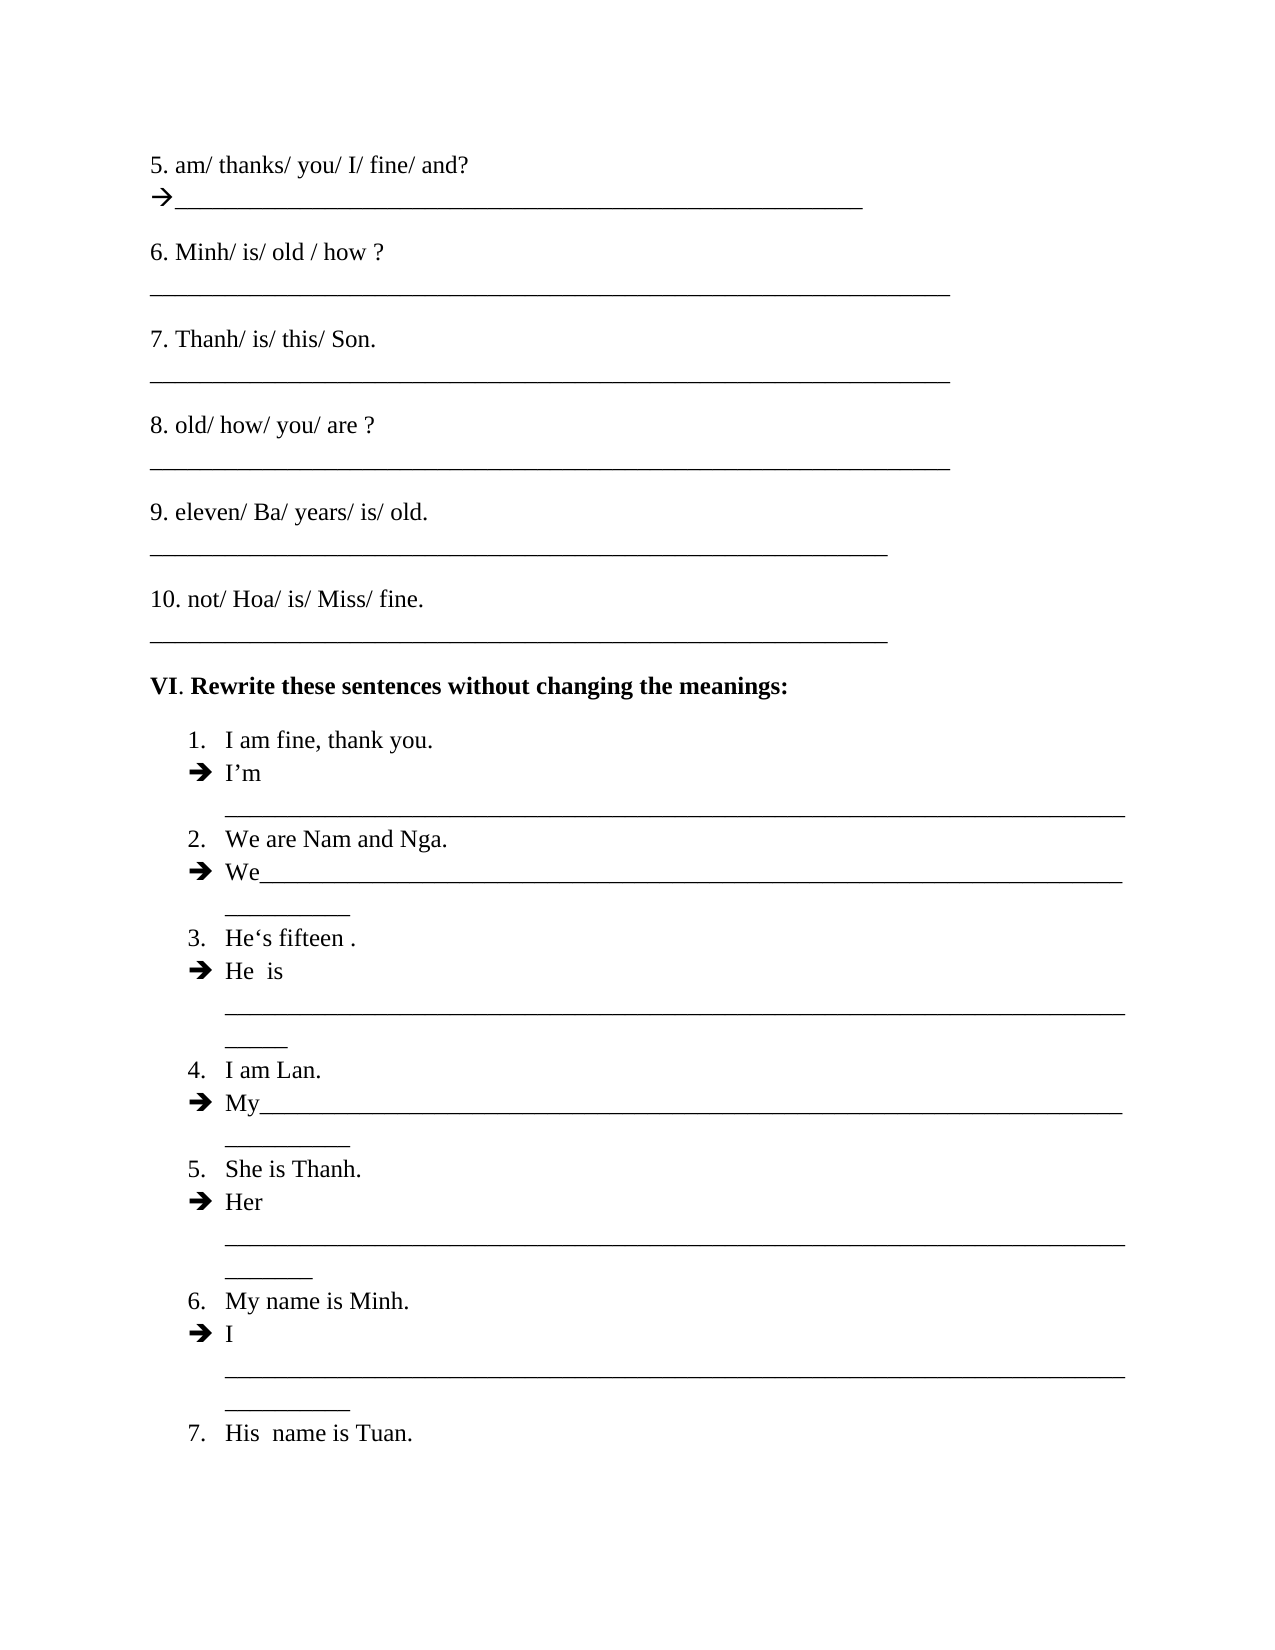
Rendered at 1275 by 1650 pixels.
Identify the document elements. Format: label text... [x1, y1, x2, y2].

list I am Lan. [187, 1055, 1125, 1084]
list Her _______________________________________________________________________________ [187, 1187, 1125, 1282]
text VI. Rewrite these sentences without changing the meanings: [150, 671, 1125, 700]
text 7. Thanh/ is/ this/ Son. ________________________________________________________________ [150, 324, 1125, 386]
text 8. old/ how/ you/ are ? ________________________________________________________________ [150, 411, 1125, 472]
text 6. Minh/ is/ old / how ?________________________________________________________________ [150, 237, 1125, 299]
list His name is Tuan. [187, 1418, 1125, 1447]
text 10. not/ Hoa/ is/ Miss/ fine. ___________________________________________________________ [150, 584, 1125, 646]
list My_______________________________________________________________________________ [187, 1088, 1125, 1150]
list My name is Minh. [187, 1286, 1125, 1315]
list I’m ________________________________________________________________________ [187, 758, 1125, 820]
list She is Thanh. [187, 1154, 1125, 1183]
list We are Nam and Nga. [187, 824, 1125, 853]
list He‘s fifteen . [187, 923, 1125, 952]
list He is _____________________________________________________________________________ [187, 956, 1125, 1051]
text 9. eleven/ Ba/ years/ is/ old. ___________________________________________________________ [150, 497, 1125, 559]
text 5. am/ thanks/ you/ I/ fine/ and? _______________________________________________________ [150, 150, 1125, 212]
list I __________________________________________________________________________________ [187, 1319, 1125, 1414]
list I am fine, thank you. [187, 725, 1125, 754]
list We_______________________________________________________________________________ [187, 857, 1125, 919]
